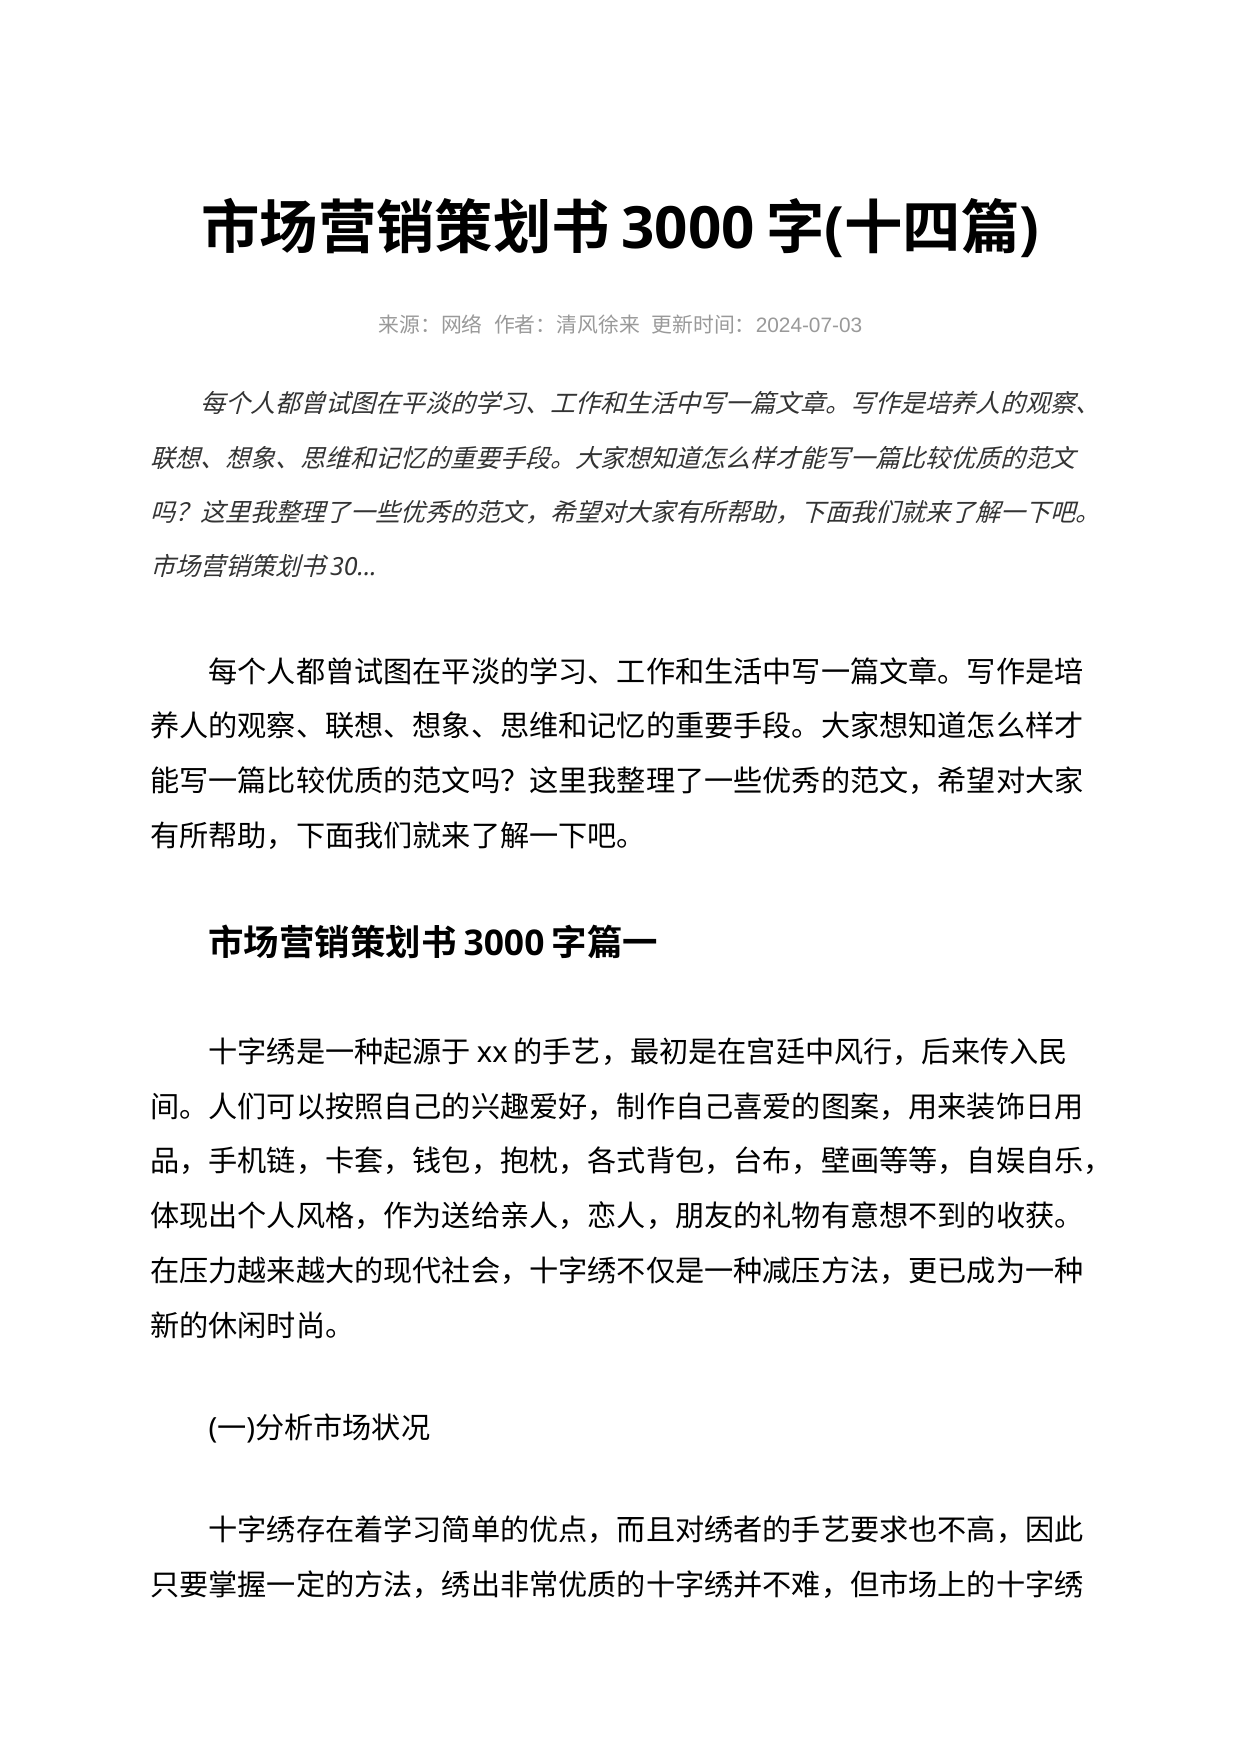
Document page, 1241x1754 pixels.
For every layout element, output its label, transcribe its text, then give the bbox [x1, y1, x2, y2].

subtitle 市场营销策划书3000字(十四篇) [150, 181, 1090, 266]
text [150, 1506, 1090, 1604]
text 市场营销策划书3000字篇一 [150, 914, 1090, 966]
text (一)分析市场状况 [150, 1404, 1090, 1447]
text 每个人都曾试图在平淡的学习、工作和生活中写一篇文章。写作是培养人的观察、联想、想象、思维和记忆的重要手段。大家想知道怎么样才能写一篇比较优质的范文吗？这里我整理了一些优秀的范文，希望对大家有所帮助，下面我们就来了解一下吧。 [150, 648, 1090, 855]
text 每个人都曾试图在平淡的学习、工作和生活中写一篇文章。写作是培养人的观察、联想、想象、思维和记忆的重要手段。大家想知道怎么样才能写一篇比较优质的范文吗？这里我整理了一些优秀的范文，希望对大家有所帮助，下面我们就来了解一下吧。市场营销策划书30... [150, 384, 1090, 583]
text 来源：网络 作者：清风徐来 更新时间：2024-07-03 [150, 313, 1090, 337]
text 十字绣是一种起源于xx的手艺，最初是在宫廷中风行，后来传入民间。人们可以按照自己的兴趣爱好，制作自己喜爱的图案，用来装饰日用品，手机链，卡套，钱包，抱枕，各式背包，台布，壁画等等，自娱自乐，体现出个人风格，作为送给亲人，恋人，朋友的礼物有意想不到的收获。在压力越来越大的现代社会，十字绣不仅是一种减压方法，更已成为一种新的休闲时尚。 [150, 1028, 1090, 1345]
